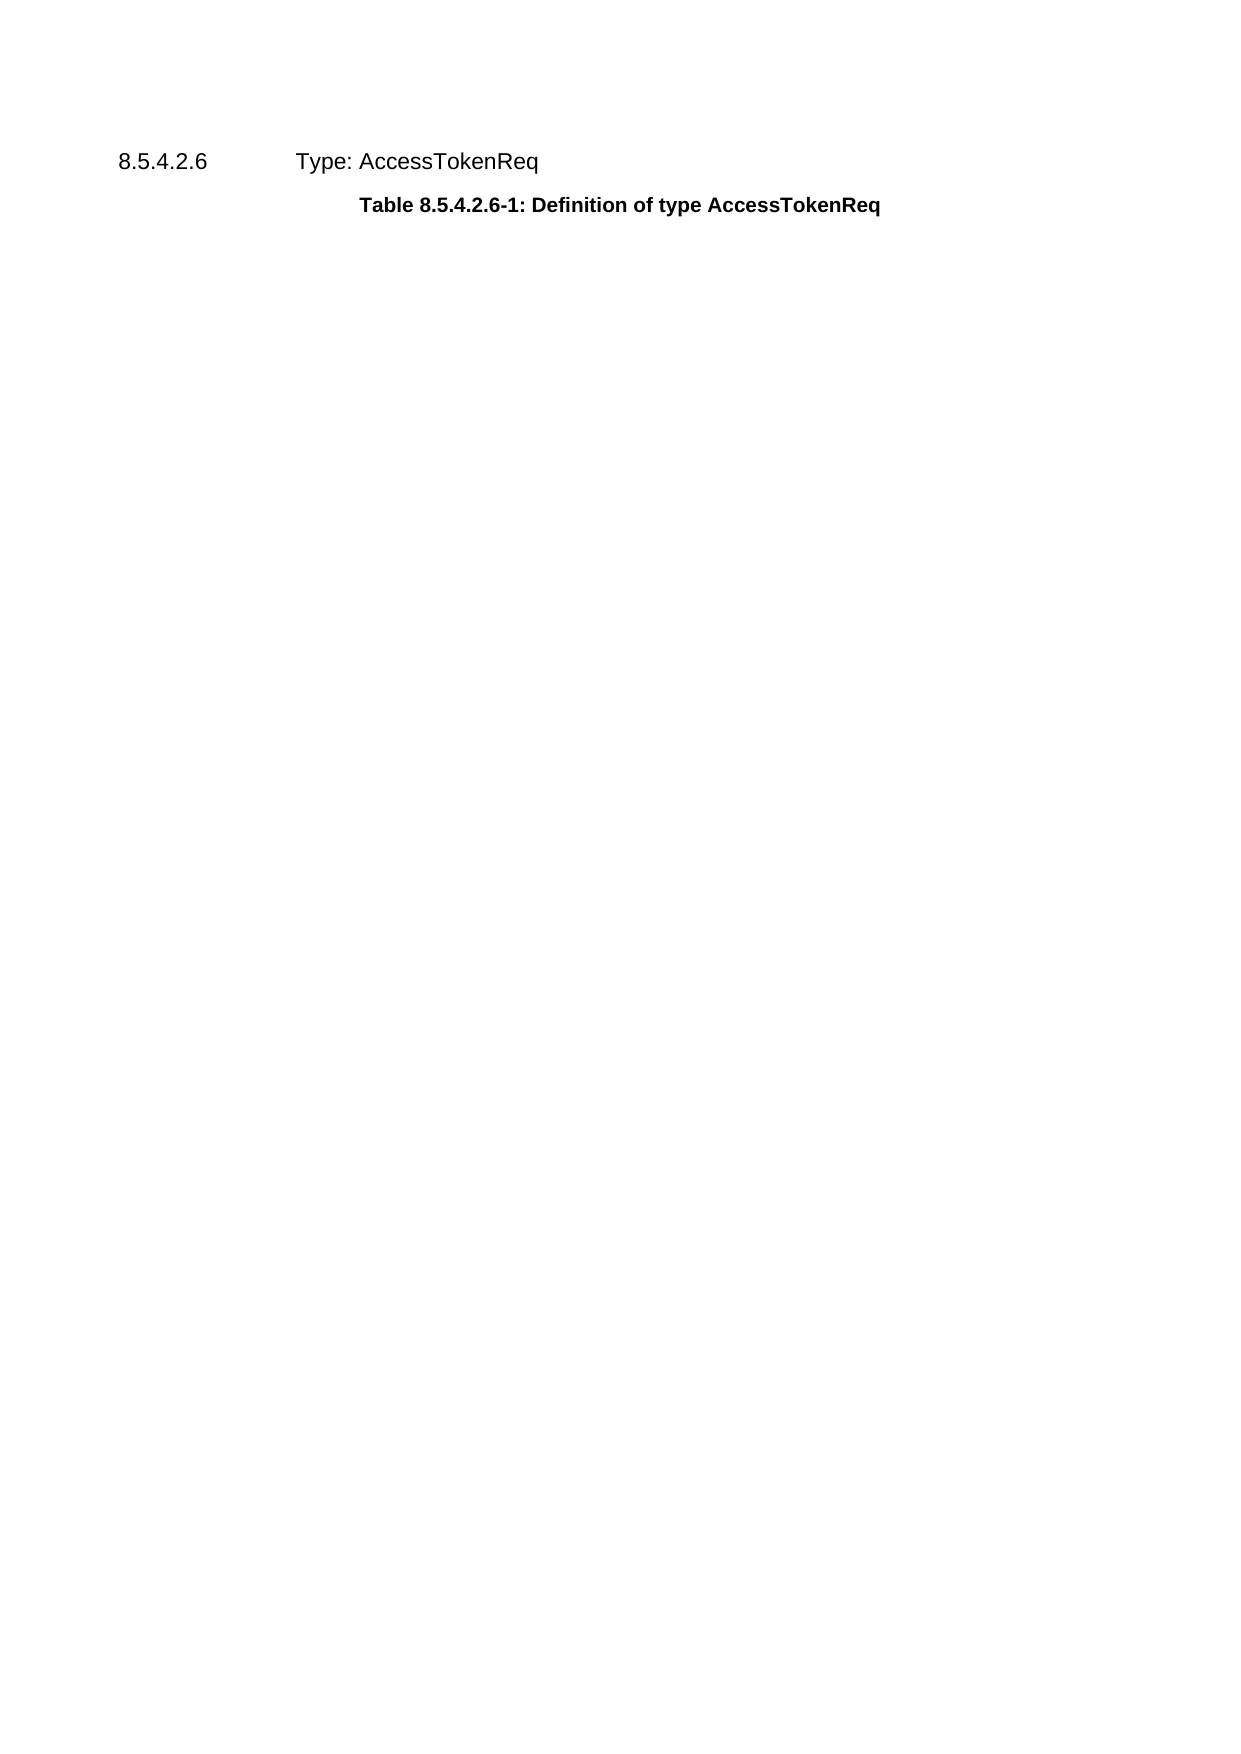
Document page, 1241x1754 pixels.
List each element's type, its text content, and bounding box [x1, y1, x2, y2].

subtitle 8.5.4.2.6 Type: AccessTokenReq [118, 148, 1122, 174]
text Table 8.5.4.2.6-1: Definition of type AccessTokenReq [118, 193, 1122, 217]
